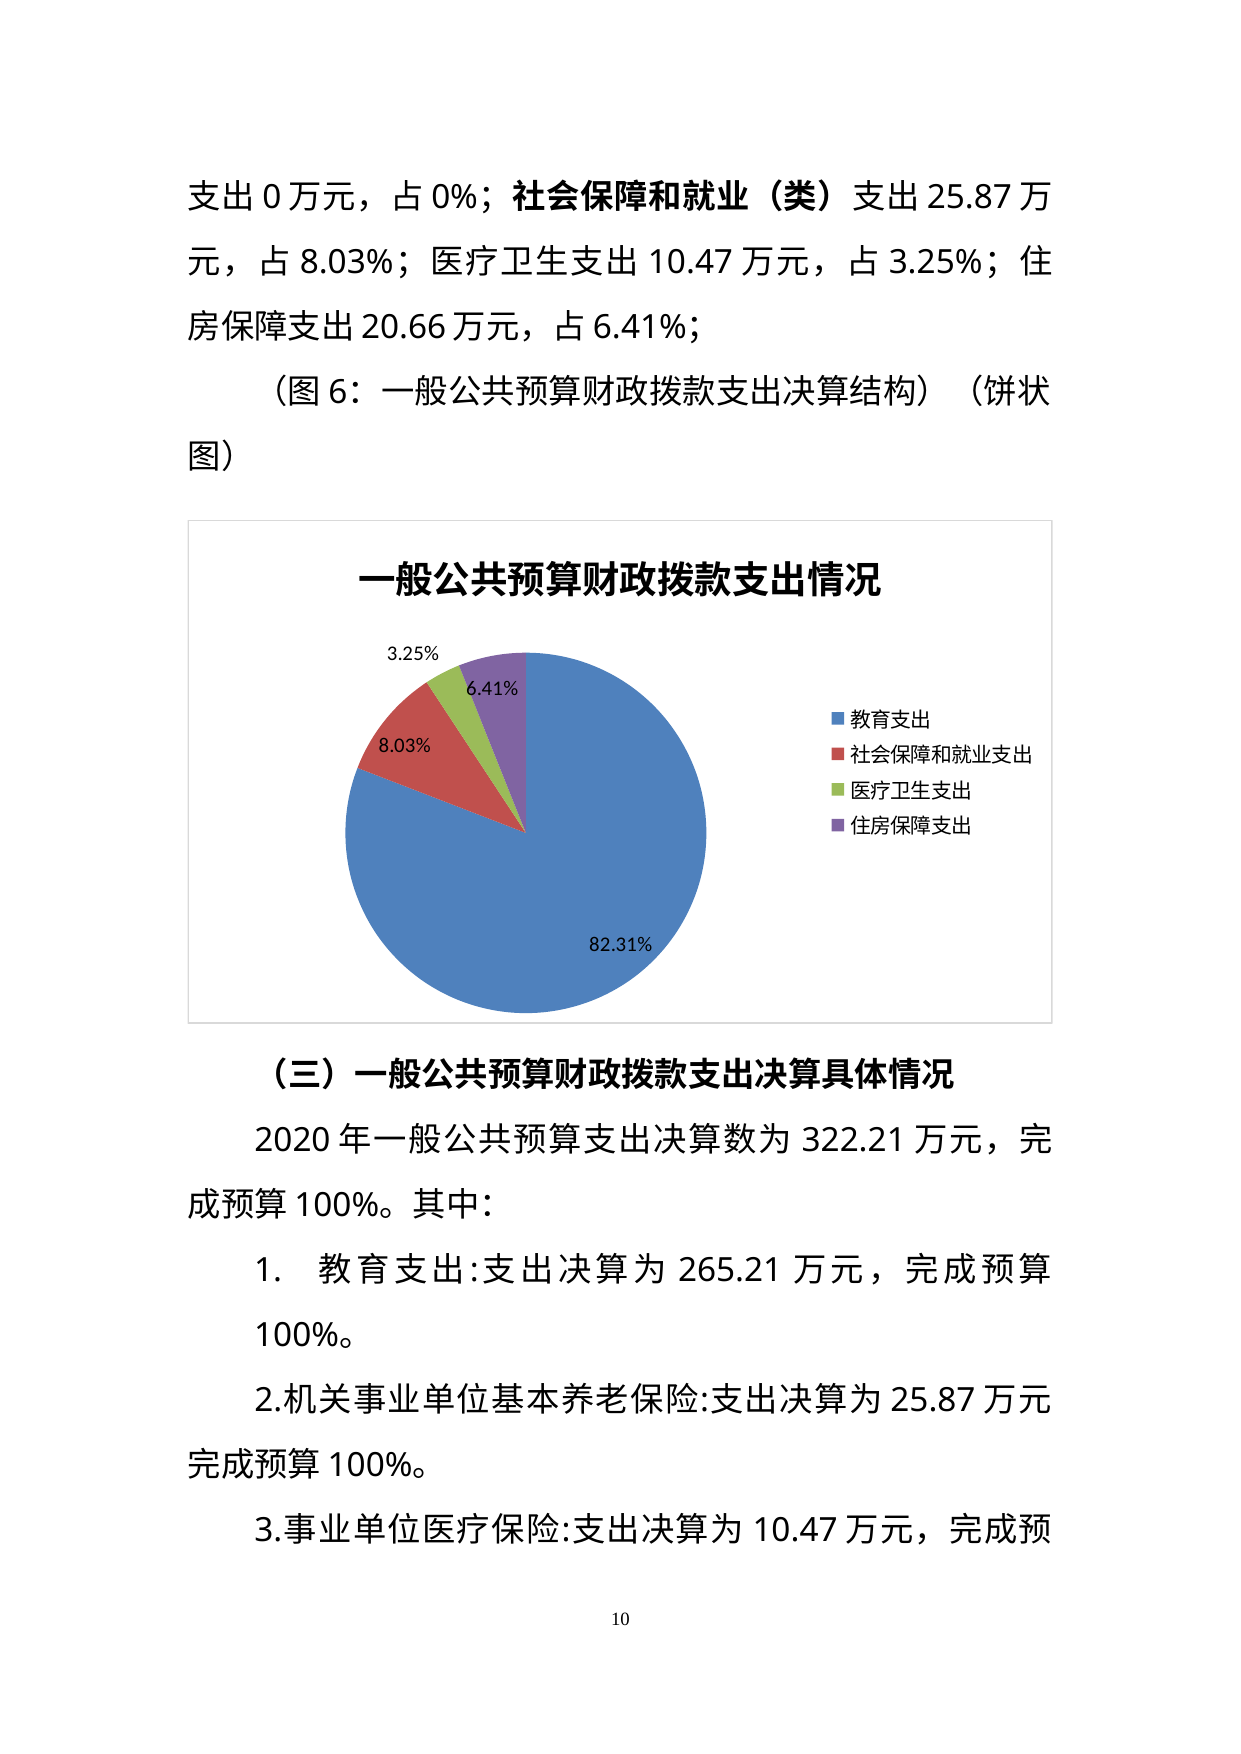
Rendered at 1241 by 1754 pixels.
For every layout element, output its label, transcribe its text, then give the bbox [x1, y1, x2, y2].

text （图6：一般公共预算财政拨款支出决算结构）（饼状图） [187, 357, 1053, 487]
list 2.机关事业单位基本养老保险:支出决算为25.87万元，完成预算100%。 [187, 1364, 1053, 1494]
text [187, 162, 1053, 357]
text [187, 1494, 1053, 1559]
list 教育支出:支出决算为265.21万元，完成预算100%。 [254, 1234, 1053, 1364]
text 2020年一般公共预算支出决算数为322.21万元，完成预算100%。其中： [187, 1104, 1053, 1234]
text （三）一般公共预算财政拨款支出决算具体情况 [187, 1039, 1053, 1104]
